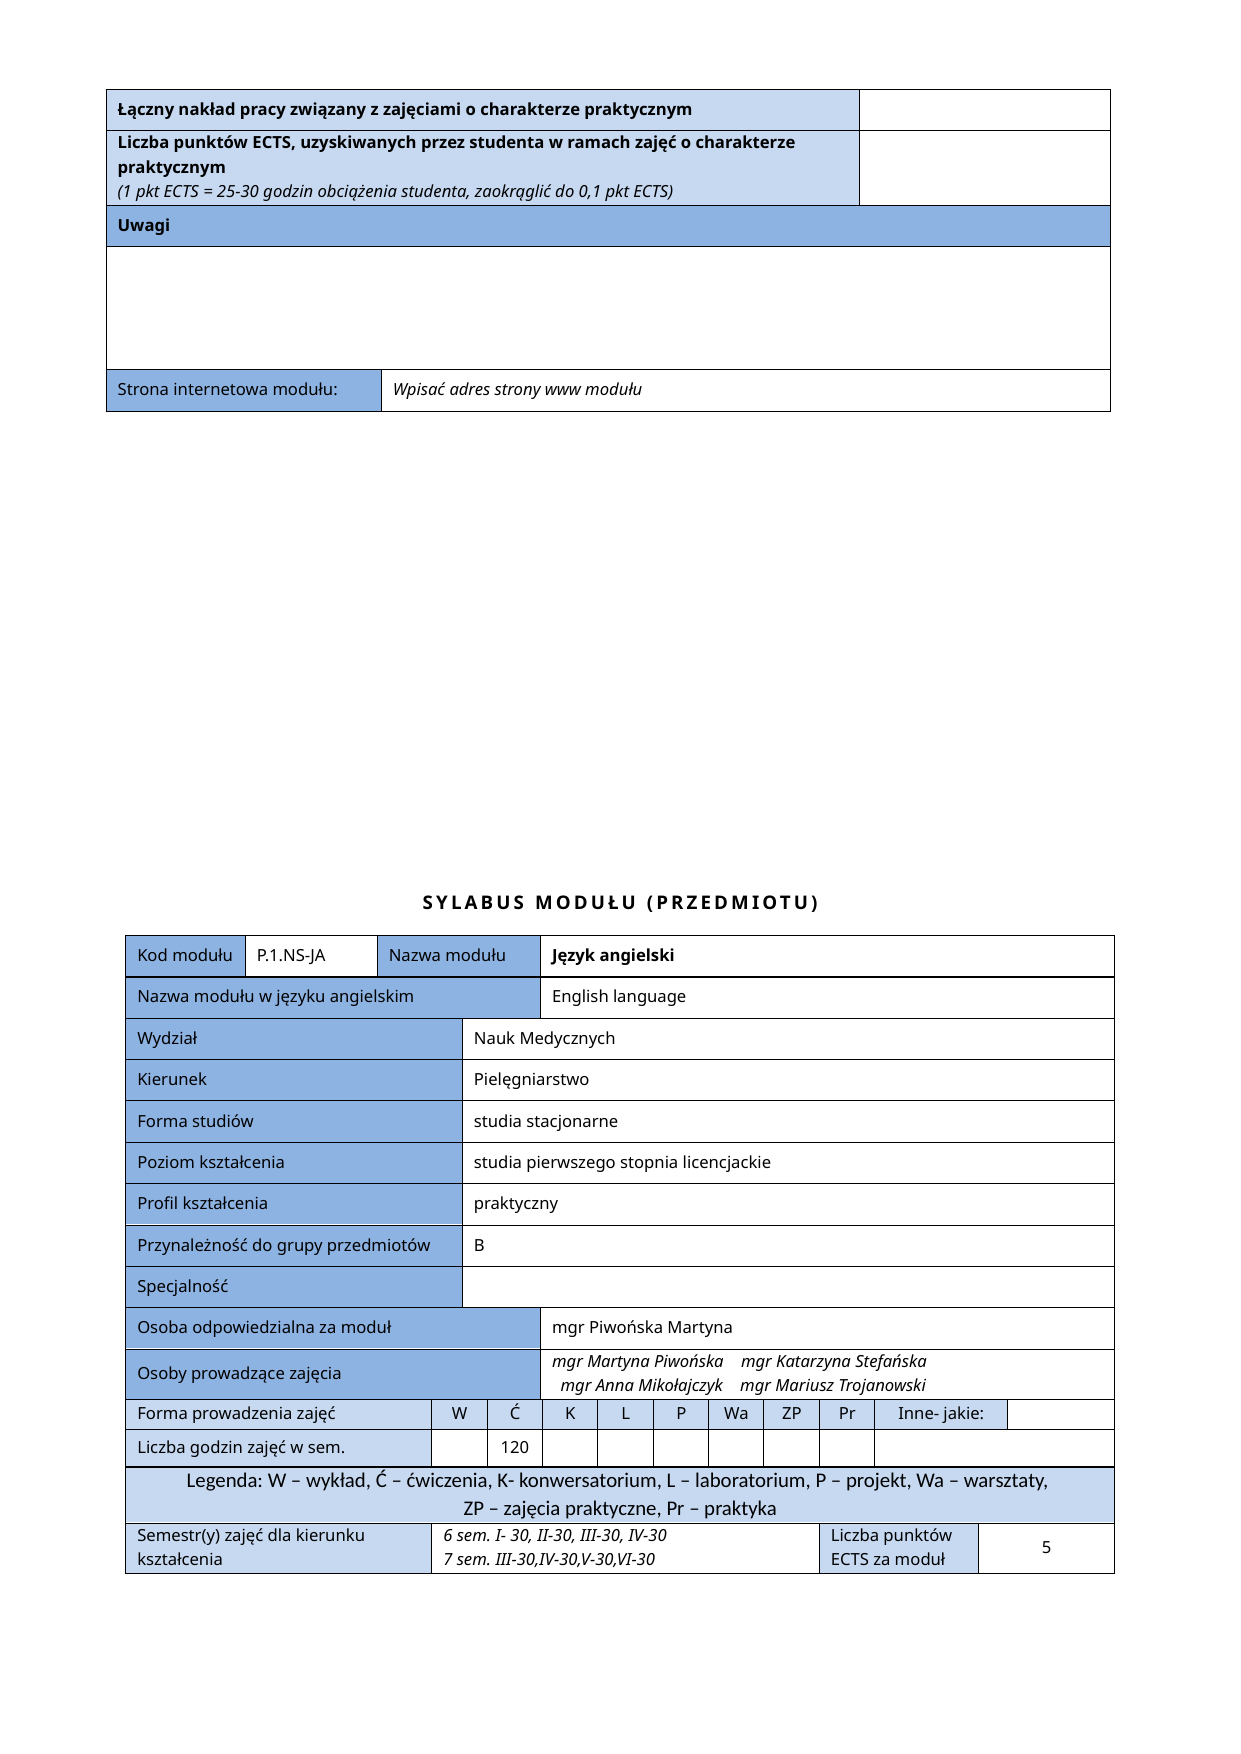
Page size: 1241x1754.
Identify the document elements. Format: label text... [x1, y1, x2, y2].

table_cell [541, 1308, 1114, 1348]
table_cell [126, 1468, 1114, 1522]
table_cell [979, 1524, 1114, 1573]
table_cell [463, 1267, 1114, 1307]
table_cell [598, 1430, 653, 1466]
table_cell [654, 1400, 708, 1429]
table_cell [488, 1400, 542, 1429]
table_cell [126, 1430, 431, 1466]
text SYLABUS MODUŁU (PRZEDMIOTU) [148, 889, 1093, 914]
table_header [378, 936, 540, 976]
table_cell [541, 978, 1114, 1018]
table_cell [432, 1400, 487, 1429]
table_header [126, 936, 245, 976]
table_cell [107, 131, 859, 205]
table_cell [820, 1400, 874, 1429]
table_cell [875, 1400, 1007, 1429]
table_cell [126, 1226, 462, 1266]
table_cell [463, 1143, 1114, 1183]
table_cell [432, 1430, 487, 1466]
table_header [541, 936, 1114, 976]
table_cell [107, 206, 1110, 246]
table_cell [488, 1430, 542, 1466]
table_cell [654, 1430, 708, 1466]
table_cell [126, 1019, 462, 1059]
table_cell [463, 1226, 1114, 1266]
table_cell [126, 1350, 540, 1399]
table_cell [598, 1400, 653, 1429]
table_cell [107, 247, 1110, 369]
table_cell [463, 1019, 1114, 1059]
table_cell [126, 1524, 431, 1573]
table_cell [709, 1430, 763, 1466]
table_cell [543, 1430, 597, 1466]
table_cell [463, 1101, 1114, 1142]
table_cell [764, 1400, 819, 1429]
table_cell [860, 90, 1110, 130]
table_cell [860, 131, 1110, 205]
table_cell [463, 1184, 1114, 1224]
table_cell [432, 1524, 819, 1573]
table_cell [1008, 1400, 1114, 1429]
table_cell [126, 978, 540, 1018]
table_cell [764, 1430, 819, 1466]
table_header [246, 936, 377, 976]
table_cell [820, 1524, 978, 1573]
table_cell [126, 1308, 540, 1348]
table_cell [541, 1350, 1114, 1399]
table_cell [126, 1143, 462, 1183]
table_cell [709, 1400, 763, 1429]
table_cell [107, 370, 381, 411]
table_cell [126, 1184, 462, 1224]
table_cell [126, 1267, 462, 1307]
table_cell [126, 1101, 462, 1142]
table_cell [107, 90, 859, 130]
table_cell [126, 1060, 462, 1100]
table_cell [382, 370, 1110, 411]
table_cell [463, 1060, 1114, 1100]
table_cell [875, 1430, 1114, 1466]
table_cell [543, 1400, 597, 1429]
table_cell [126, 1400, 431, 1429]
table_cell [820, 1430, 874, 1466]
